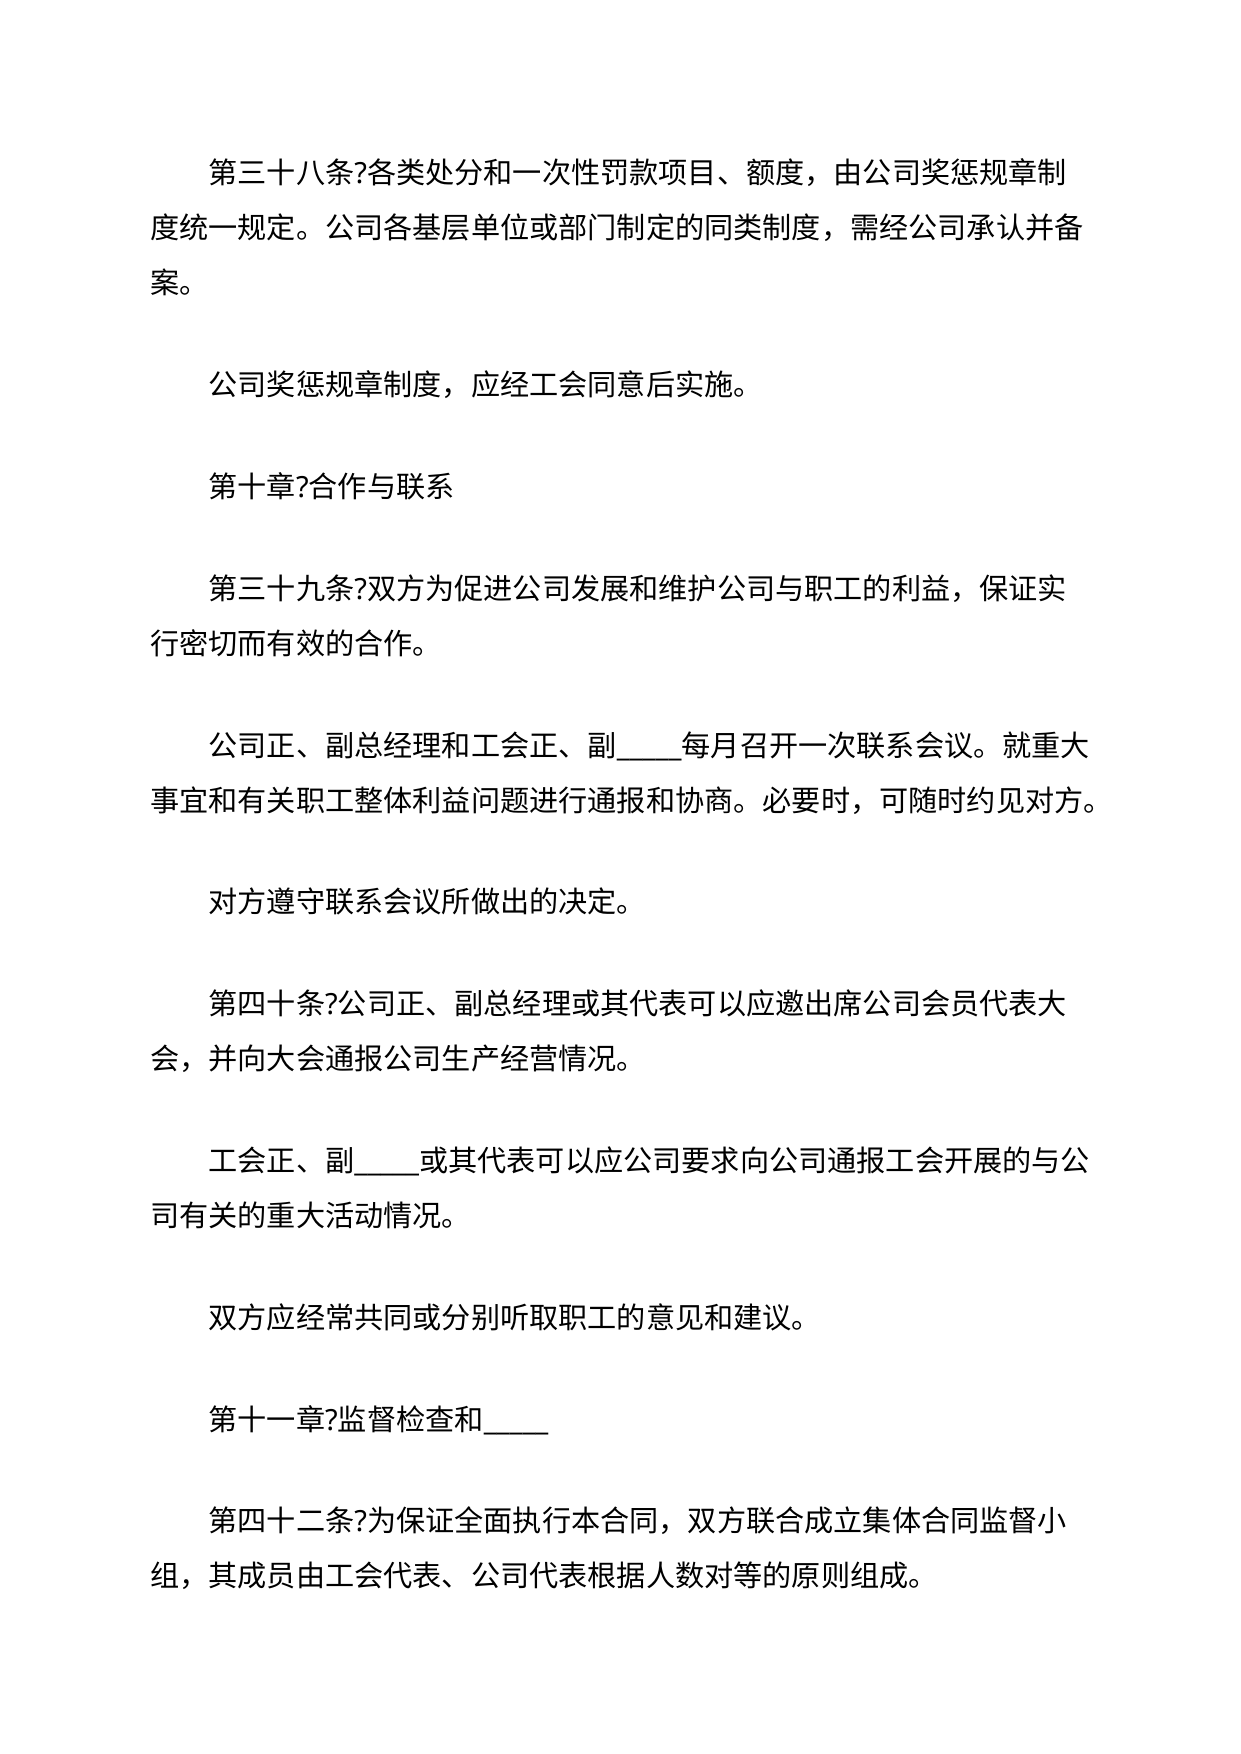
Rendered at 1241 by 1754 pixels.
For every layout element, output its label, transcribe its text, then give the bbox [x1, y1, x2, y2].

text 第四十条?公司正、副总经理或其代表可以应邀出席公司会员代表大会，并向大会通报公司生产经营情况。 [150, 981, 1090, 1078]
text 双方应经常共同或分别听取职工的意见和建议。 [150, 1294, 1090, 1337]
text 公司奖惩规章制度，应经工会同意后实施。 [150, 362, 1090, 404]
text 第四十二条?为保证全面执行本合同，双方联合成立集体合同监督小组，其成员由工会代表、公司代表根据人数对等的原则组成。 [150, 1498, 1090, 1595]
text 第三十九条?双方为促进公司发展和维护公司与职工的利益，保证实行密切而有效的合作。 [150, 565, 1090, 663]
text 公司正、副总经理和工会正、副_____每月召开一次联系会议。就重大事宜和有关职工整体利益问题进行通报和协商。必要时，可随时约见对方。 [150, 722, 1090, 819]
text 第三十八条?各类处分和一次性罚款项目、额度，由公司奖惩规章制度统一规定。公司各基层单位或部门制定的同类制度，需经公司承认并备案。 [150, 150, 1090, 302]
text 第十章?合作与联系 [150, 463, 1090, 506]
text 第十一章?监督检查和_____ [150, 1396, 1090, 1438]
text 对方遵守联系会议所做出的决定。 [150, 879, 1090, 921]
text 工会正、副_____或其代表可以应公司要求向公司通报工会开展的与公司有关的重大活动情况。 [150, 1137, 1090, 1235]
